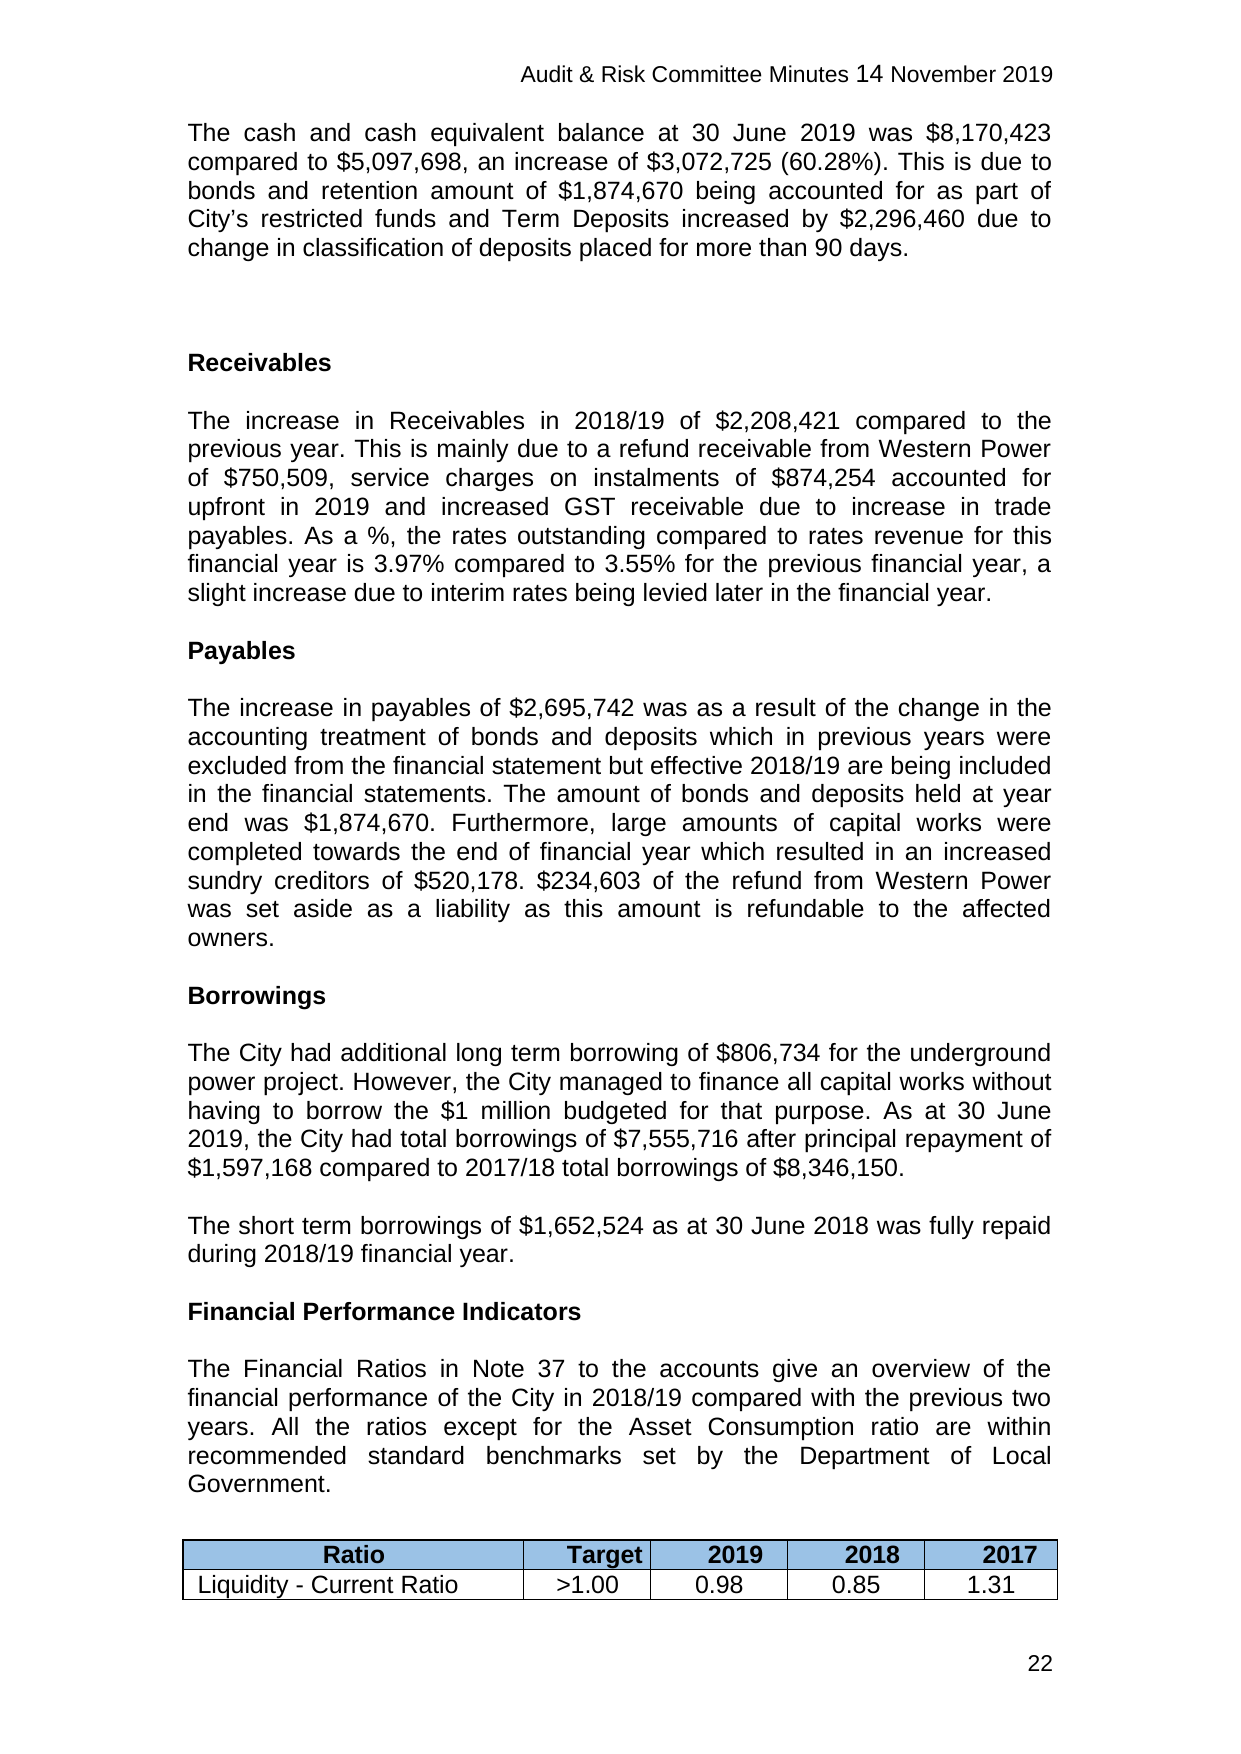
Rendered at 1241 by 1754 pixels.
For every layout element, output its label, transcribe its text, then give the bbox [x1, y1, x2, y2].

table_header Target [524, 1541, 650, 1569]
text The City had additional long term borrowing of $806,734 for the underground power project. However, the City managed to finance all capital works without having to borrow the $1 million budgeted for that purpose. As at 30 June 2019, the City had total borrowings of $7,555,716 after principal repayment of $1,597,168 compared to 2017/18 total borrowings of $8,346,150. [187, 1038, 1053, 1182]
table_cell 1.31 [925, 1570, 1057, 1598]
text Borrowings [187, 981, 1053, 1009]
table_header Ratio [184, 1541, 523, 1569]
text Financial Performance Indicators [187, 1297, 1053, 1326]
text The short term borrowings of $1,652,524 as at 30 June 2018 was fully repaid during 2018/19 financial year. [187, 1211, 1053, 1268]
text Payables [187, 636, 1053, 664]
table_header 2018 [788, 1541, 924, 1569]
text The Financial Ratios in Note 37 to the accounts give an overview of the financial performance of the City in 2018/19 compared with the previous two years. All the ratios except for the Asset Consumption ratio are within recommended standard benchmarks set by the Department of Local Government. [187, 1354, 1053, 1498]
text The cash and cash equivalent balance at 30 June 2019 was $8,170,423 compared to $5,097,698, an increase of $3,072,725 (60.28%). This is due to bonds and retention amount of $1,874,670 being accounted for as part of City’s restricted funds and Term Deposits increased by $2,296,460 due to change in classification of deposits placed for more than 90 days. [187, 118, 1053, 262]
table_cell 0.85 [788, 1570, 924, 1598]
table_cell Liquidity - Current Ratio [184, 1570, 523, 1598]
text The increase in Receivables in 2018/19 of $2,208,421 compared to the previous year. This is mainly due to a refund receivable from Western Power of $750,509, service charges on instalments of $874,254 accounted for upfront in 2019 and increased GST receivable due to increase in trade payables. As a %, the rates outstanding compared to rates revenue for this financial year is 3.97% compared to 3.55% for the previous financial year, a slight increase due to interim rates being levied later in the financial year. [187, 406, 1053, 607]
table_header 2019 [651, 1541, 787, 1569]
table_cell 0.98 [651, 1570, 787, 1598]
table_cell >1.00 [524, 1570, 650, 1598]
table_header 2017 [925, 1541, 1057, 1569]
text Receivables [187, 348, 1053, 377]
text The increase in payables of $2,695,742 was as a result of the change in the accounting treatment of bonds and deposits which in previous years were excluded from the financial statement but effective 2018/19 are being included in the financial statements. The amount of bonds and deposits held at year end was $1,874,670. Furthermore, large amounts of capital works were completed towards the end of financial year which resulted in an increased sundry creditors of $520,178. $234,603 of the refund from Western Power was set aside as a liability as this amount is refundable to the affected owners. [187, 693, 1053, 952]
